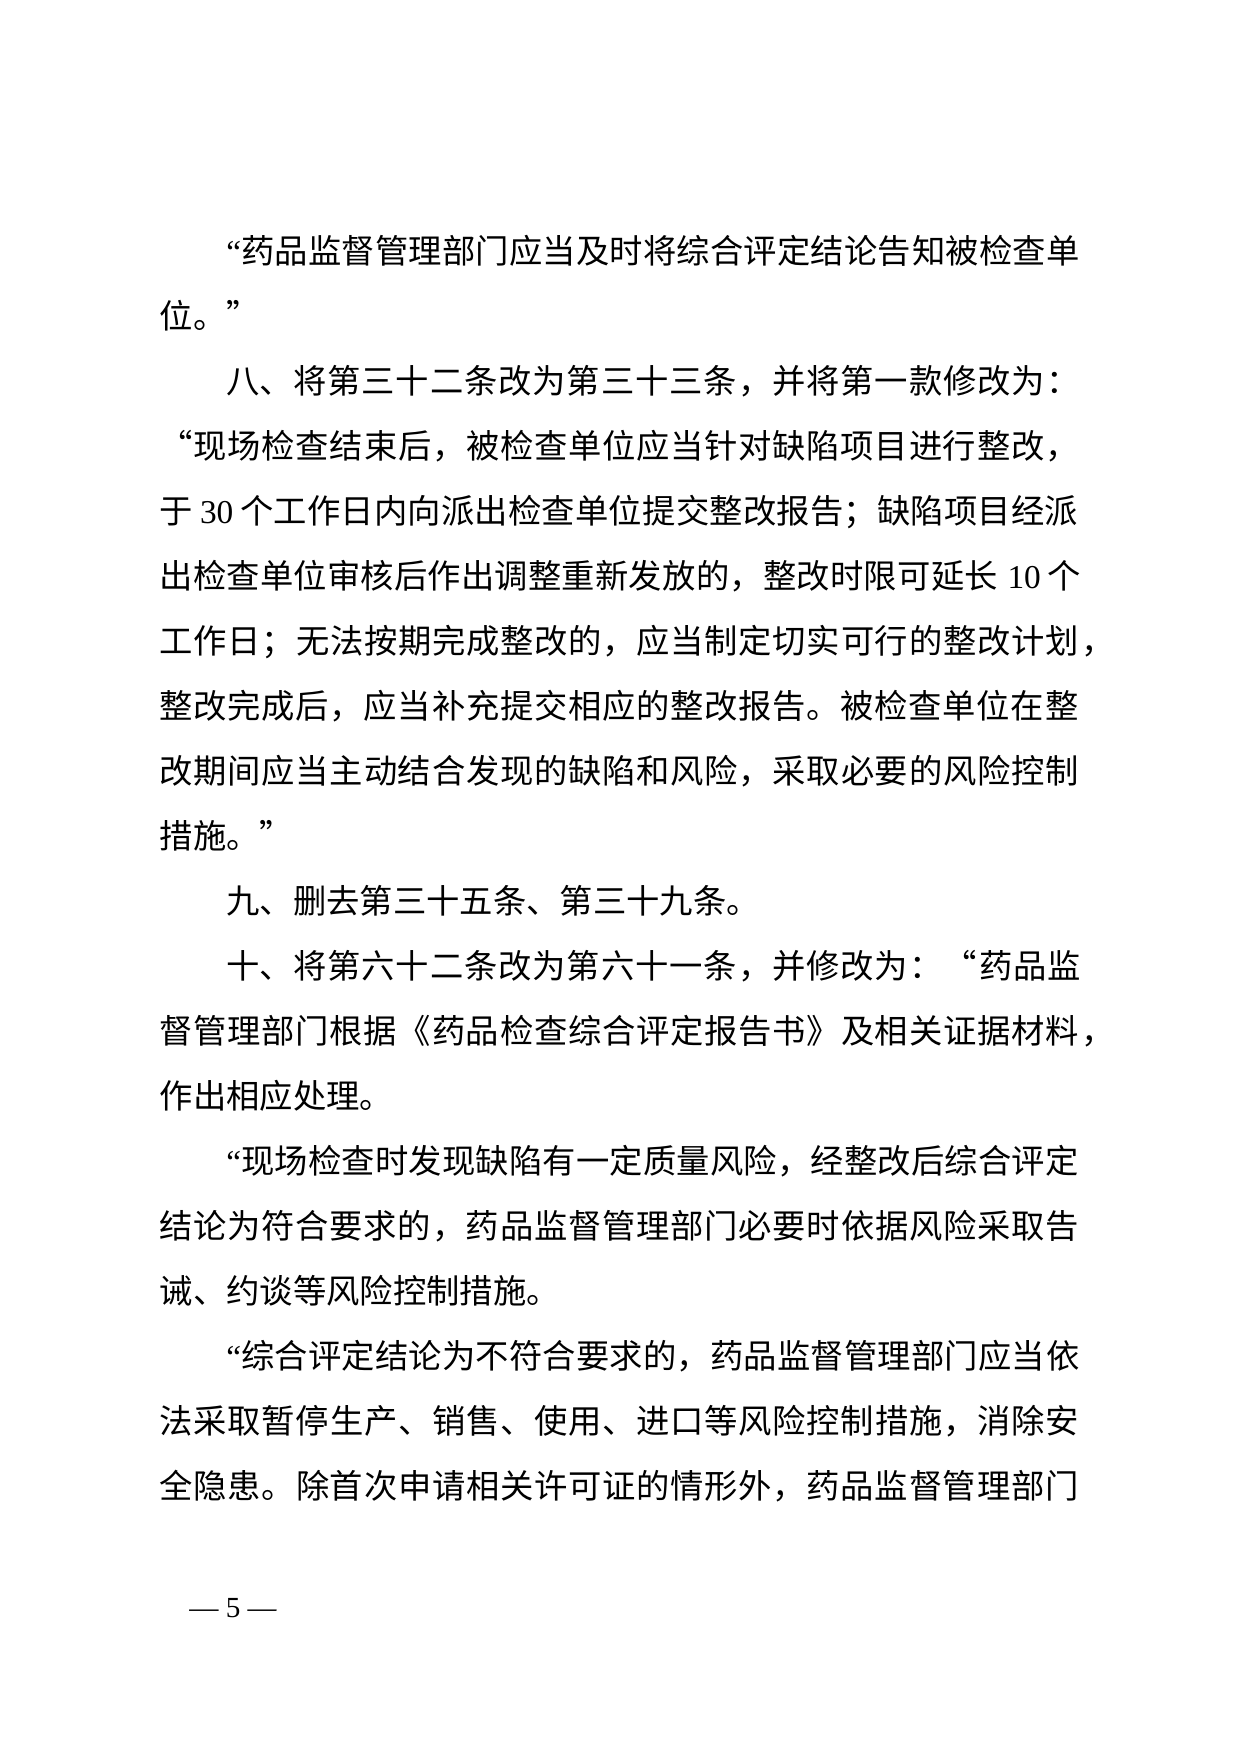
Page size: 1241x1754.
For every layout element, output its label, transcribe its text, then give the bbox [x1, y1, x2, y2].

list 删去第三十五条、第三十九条。 [159, 867, 1081, 932]
list 将第六十二条改为第六十一条，并修改为：“药品监督管理部门根据《药品检查综合评定报告书》及相关证据材料，作出相应处理。 [159, 932, 1081, 1127]
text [159, 1322, 1081, 1517]
list 将第三十二条改为第三十三条，并将第一款修改为：“现场检查结束后，被检查单位应当针对缺陷项目进行整改，于30个工作日内向派出检查单位提交整改报告；缺陷项目经派出检查单位审核后作出调整重新发放的，整改时限可延长10个工作日；无法按期完成整改的，应当制定切实可行的整改计划，整改完成后，应当补充提交相应的整改报告。被检查单位在整改期间应当主动结合发现的缺陷和风险，采取必要的风险控制措施。” [159, 347, 1081, 867]
text “现场检查时发现缺陷有一定质量风险，经整改后综合评定结论为符合要求的，药品监督管理部门必要时依据风险采取告诫、约谈等风险控制措施。 [159, 1127, 1081, 1322]
text “药品监督管理部门应当及时将综合评定结论告知被检查单位。” [159, 217, 1081, 347]
